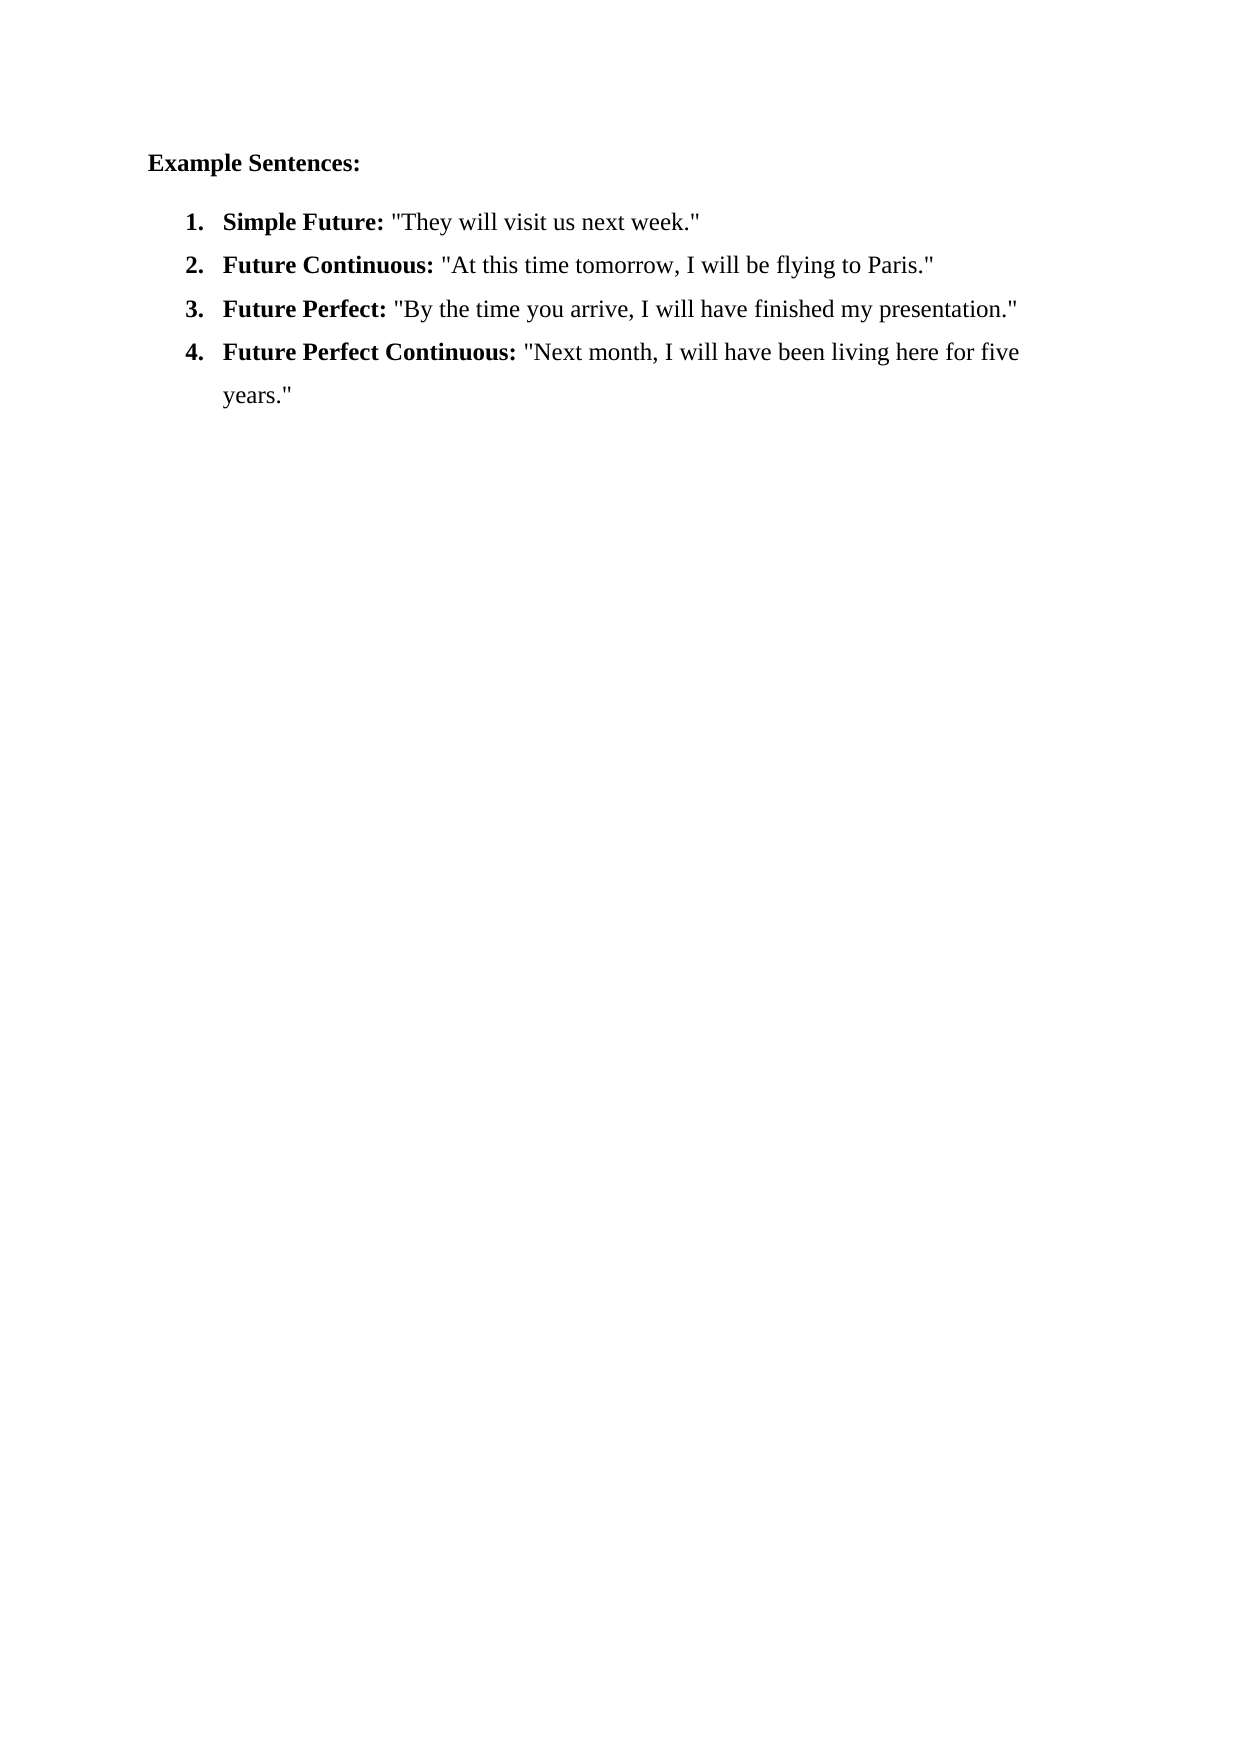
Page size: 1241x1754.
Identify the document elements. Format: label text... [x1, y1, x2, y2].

text Example Sentences: [148, 148, 1093, 176]
list Future Continuous: "At this time tomorrow, I will be flying to Paris." [185, 251, 1093, 279]
list Simple Future: "They will visit us next week." [185, 207, 1093, 236]
list Future Perfect Continuous: "Next month, I will have been living here for five years." [185, 337, 1093, 409]
list Future Perfect: "By the time you arrive, I will have finished my presentation." [185, 294, 1093, 322]
